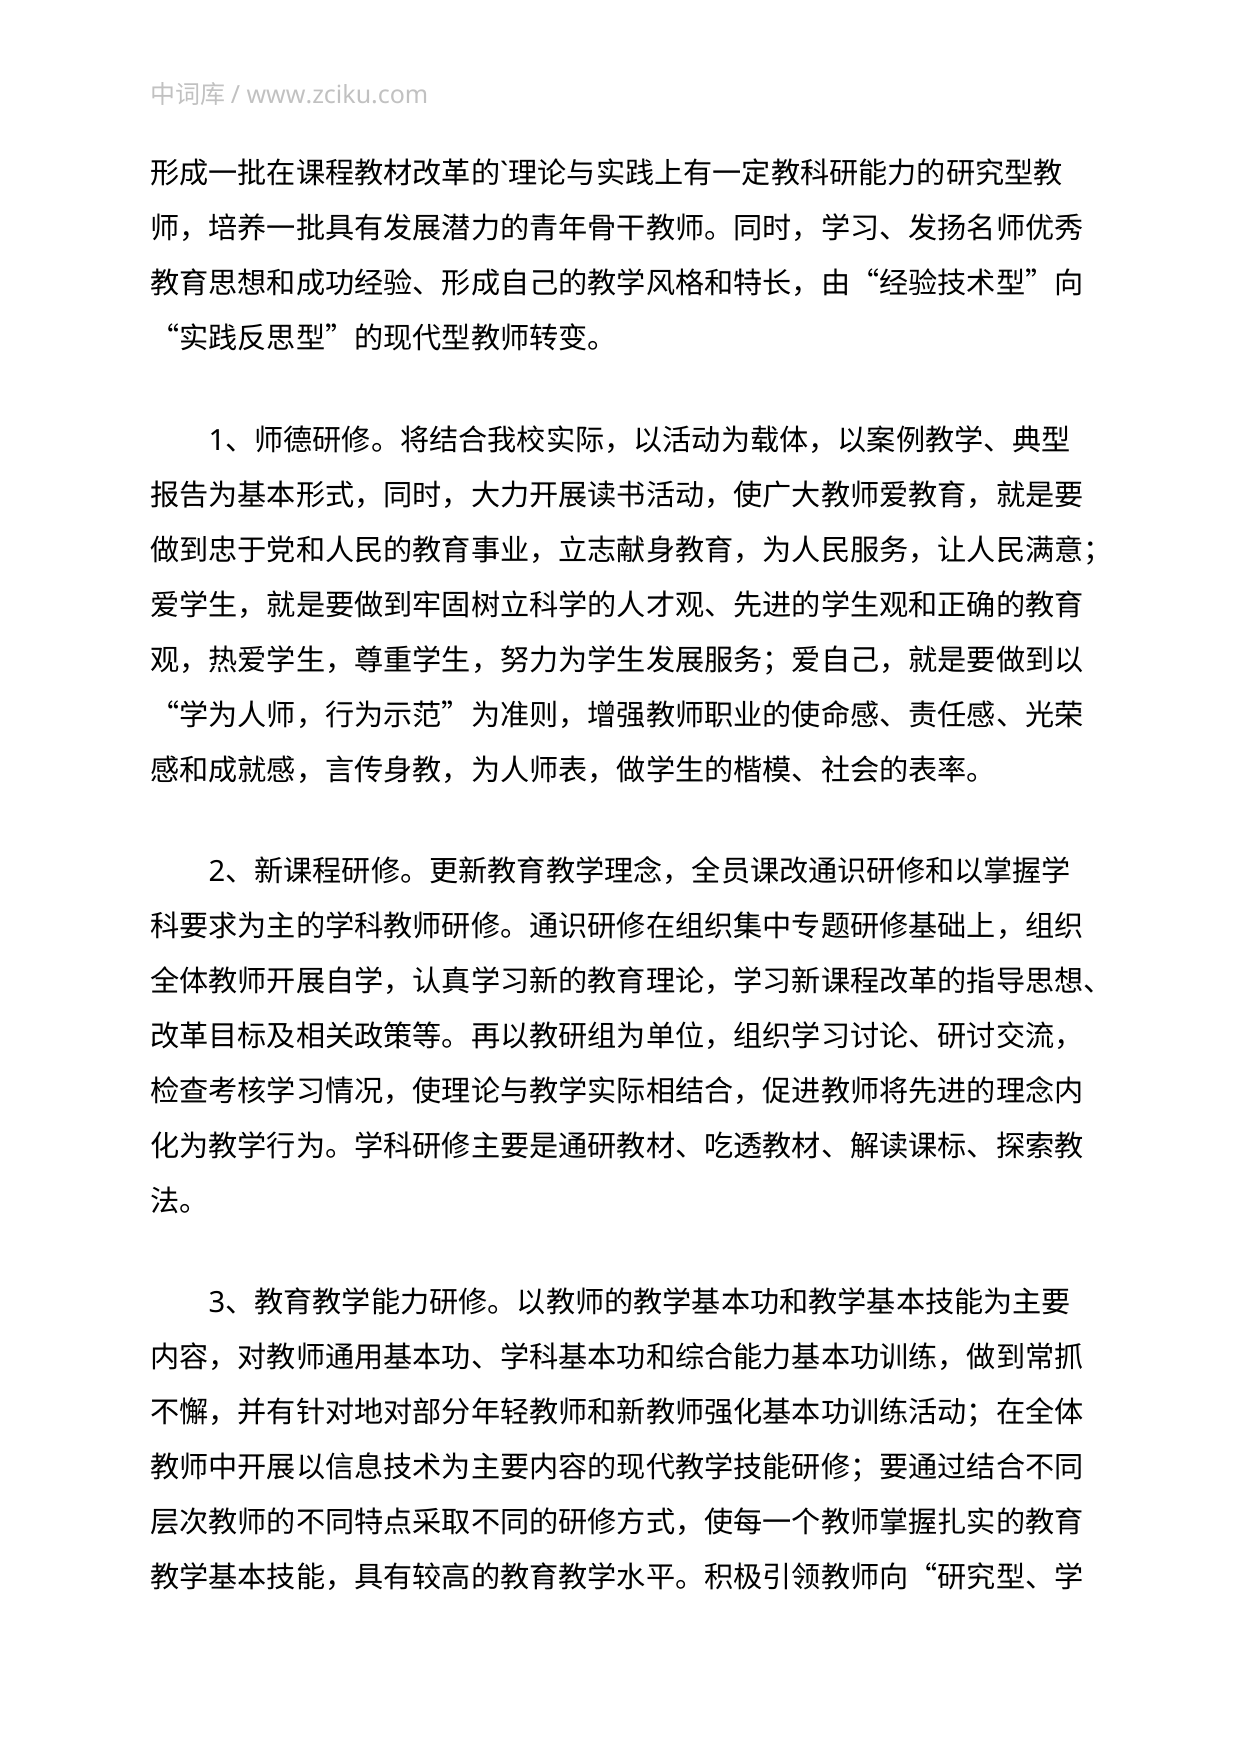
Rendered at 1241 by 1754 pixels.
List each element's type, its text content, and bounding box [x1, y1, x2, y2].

text 2、新课程研修。更新教育教学理念，全员课改通识研修和以掌握学科要求为主的学科教师研修。通识研修在组织集中专题研修基础上，组织全体教师开展自学，认真学习新的教育理论，学习新课程改革的指导思想、改革目标及相关政策等。再以教研组为单位，组织学习讨论、研讨交流，检查考核学习情况，使理论与教学实际相结合，促进教师将先进的理念内化为教学行为。学科研修主要是通研教材、吃透教材、解读课标、探索教法。 [150, 848, 1090, 1219]
text 1、师德研修。将结合我校实际，以活动为载体，以案例教学、典型报告为基本形式，同时，大力开展读书活动，使广大教师爱教育，就是要做到忠于党和人民的教育事业，立志献身教育，为人民服务，让人民满意；爱学生，就是要做到牢固树立科学的人才观、先进的学生观和正确的教育观，热爱学生，尊重学生，努力为学生发展服务；爱自己，就是要做到以“学为人师，行为示范”为准则，增强教师职业的使命感、责任感、光荣感和成就感，言传身教，为人师表，做学生的楷模、社会的表率。 [150, 417, 1090, 788]
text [150, 1279, 1090, 1596]
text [150, 150, 1090, 357]
